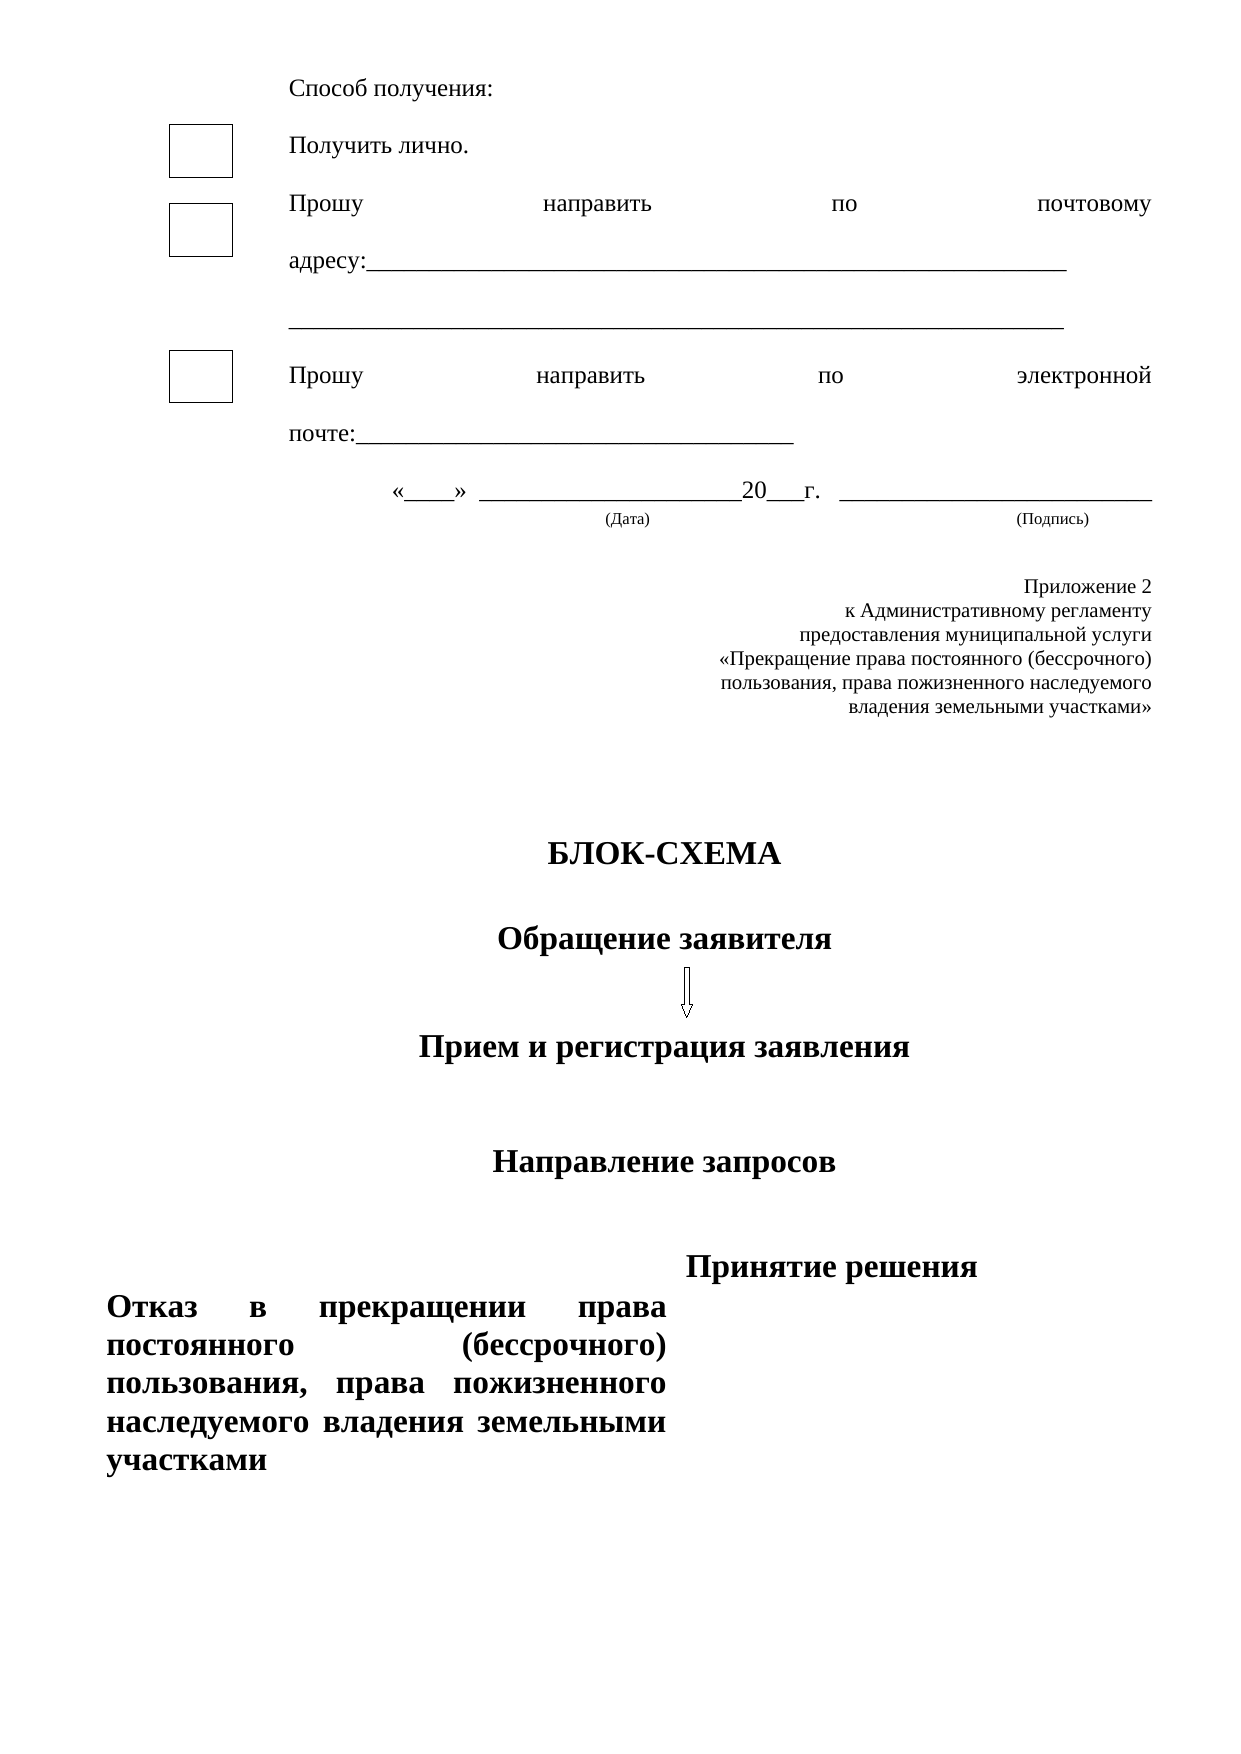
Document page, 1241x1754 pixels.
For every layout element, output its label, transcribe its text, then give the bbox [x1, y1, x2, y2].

text Принятие решения [177, 1246, 1152, 1285]
text Приложение 2 [177, 574, 1152, 598]
text Прием и регистрация заявления [177, 1026, 1152, 1064]
text ______________________________________________________________ [288, 303, 1152, 332]
text Получить лично. [288, 131, 1152, 159]
text (Дата) (Подпись) [288, 509, 1152, 528]
text Способ получения: [288, 73, 1152, 102]
title БЛОК-СХЕМА [177, 833, 1152, 871]
text к Административному регламенту [709, 598, 1152, 622]
text Направление запросов [177, 1141, 1152, 1179]
text Прошу направить по электронной почте:___________________________________ [288, 361, 1152, 447]
text Обращение заявителя [177, 919, 1152, 957]
title предоставления муниципальной услуги [650, 622, 1152, 646]
table_header Отказ в прекращении права постоянного (бессрочного) пользования, права пожизненного наследуемого владения земельными участками [95, 1286, 678, 1478]
text Прошу направить по почтовому адресу:________________________________________________________ [288, 188, 1152, 274]
text «Прекращение права постоянного (бессрочного) пользования, права пожизненного наследуемого владения земельными участками» [709, 646, 1152, 718]
text «____» _____________________20___г. _________________________ [288, 476, 1152, 504]
